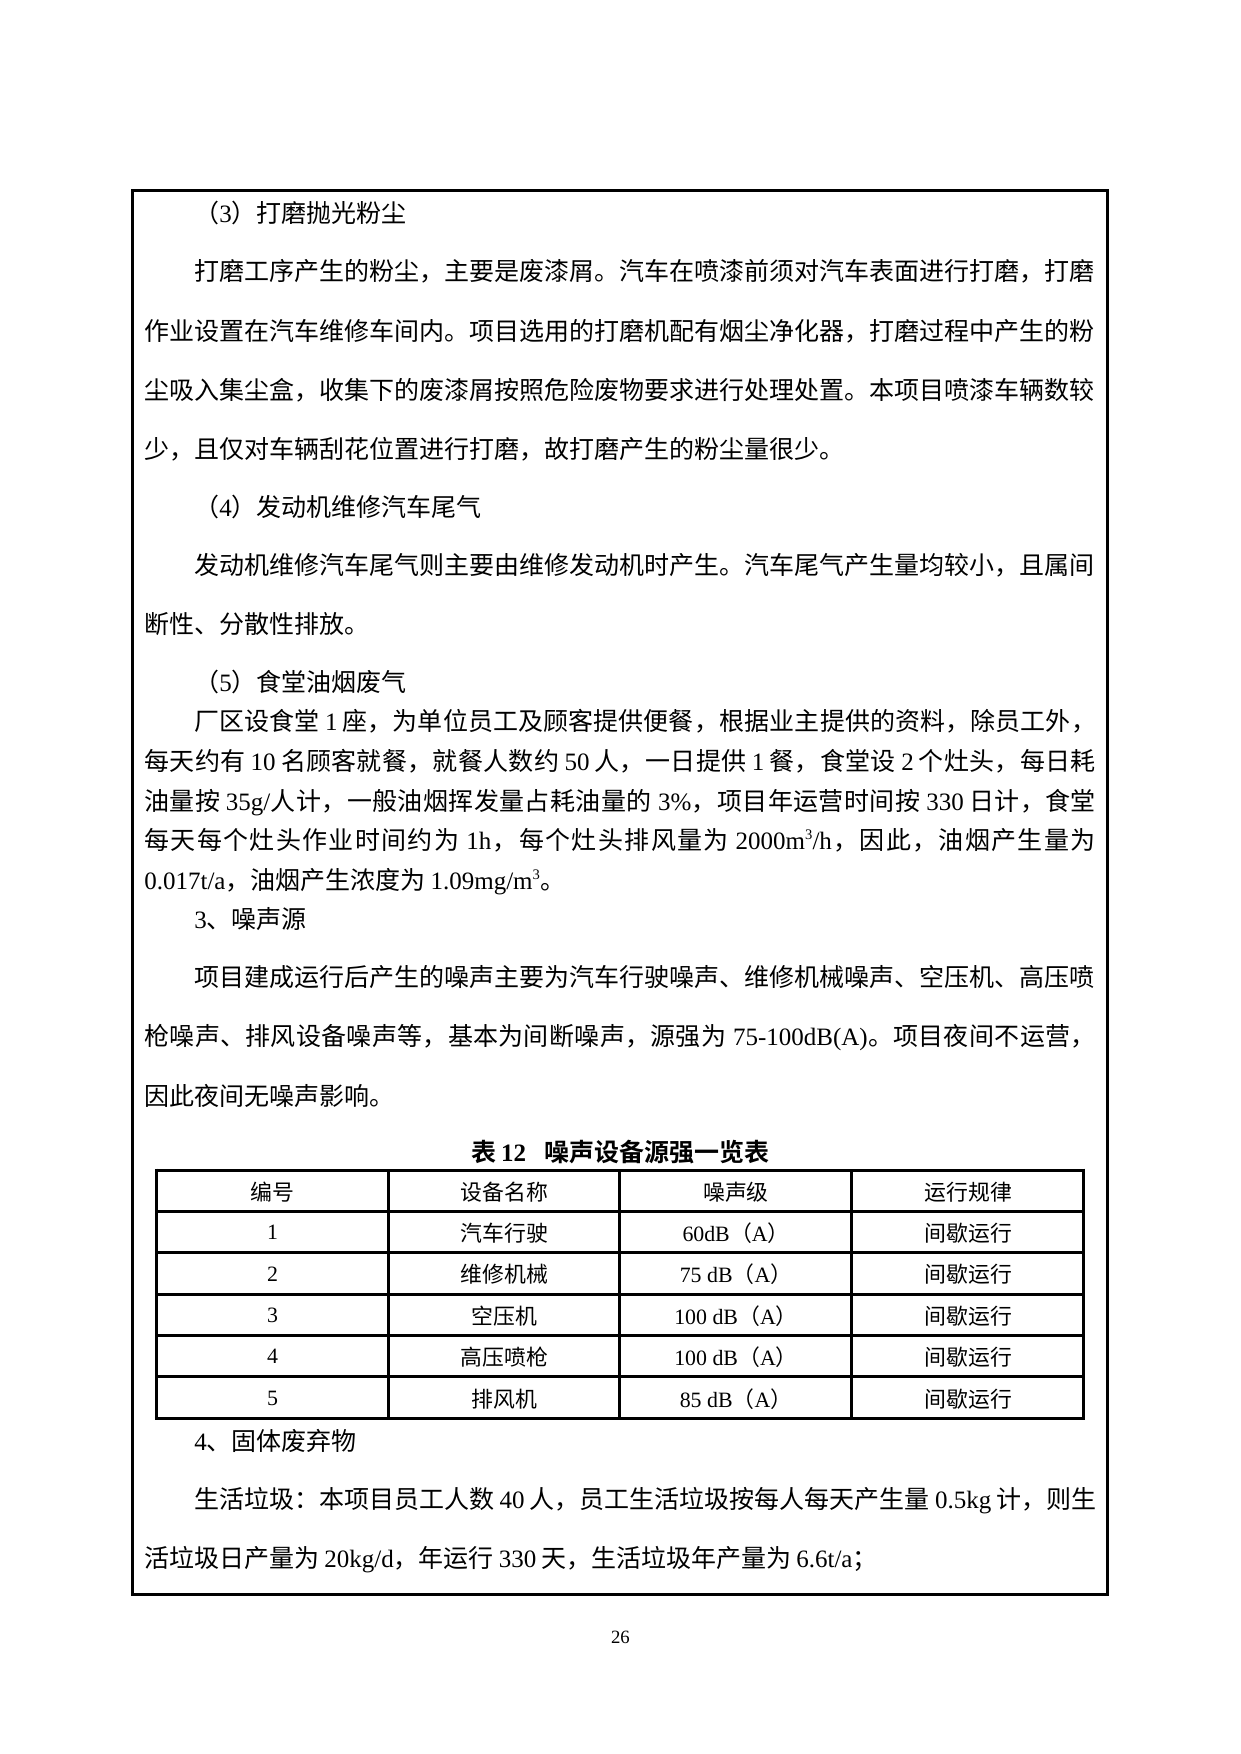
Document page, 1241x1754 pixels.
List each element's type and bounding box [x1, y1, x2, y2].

table_cell [134, 192, 1106, 1593]
